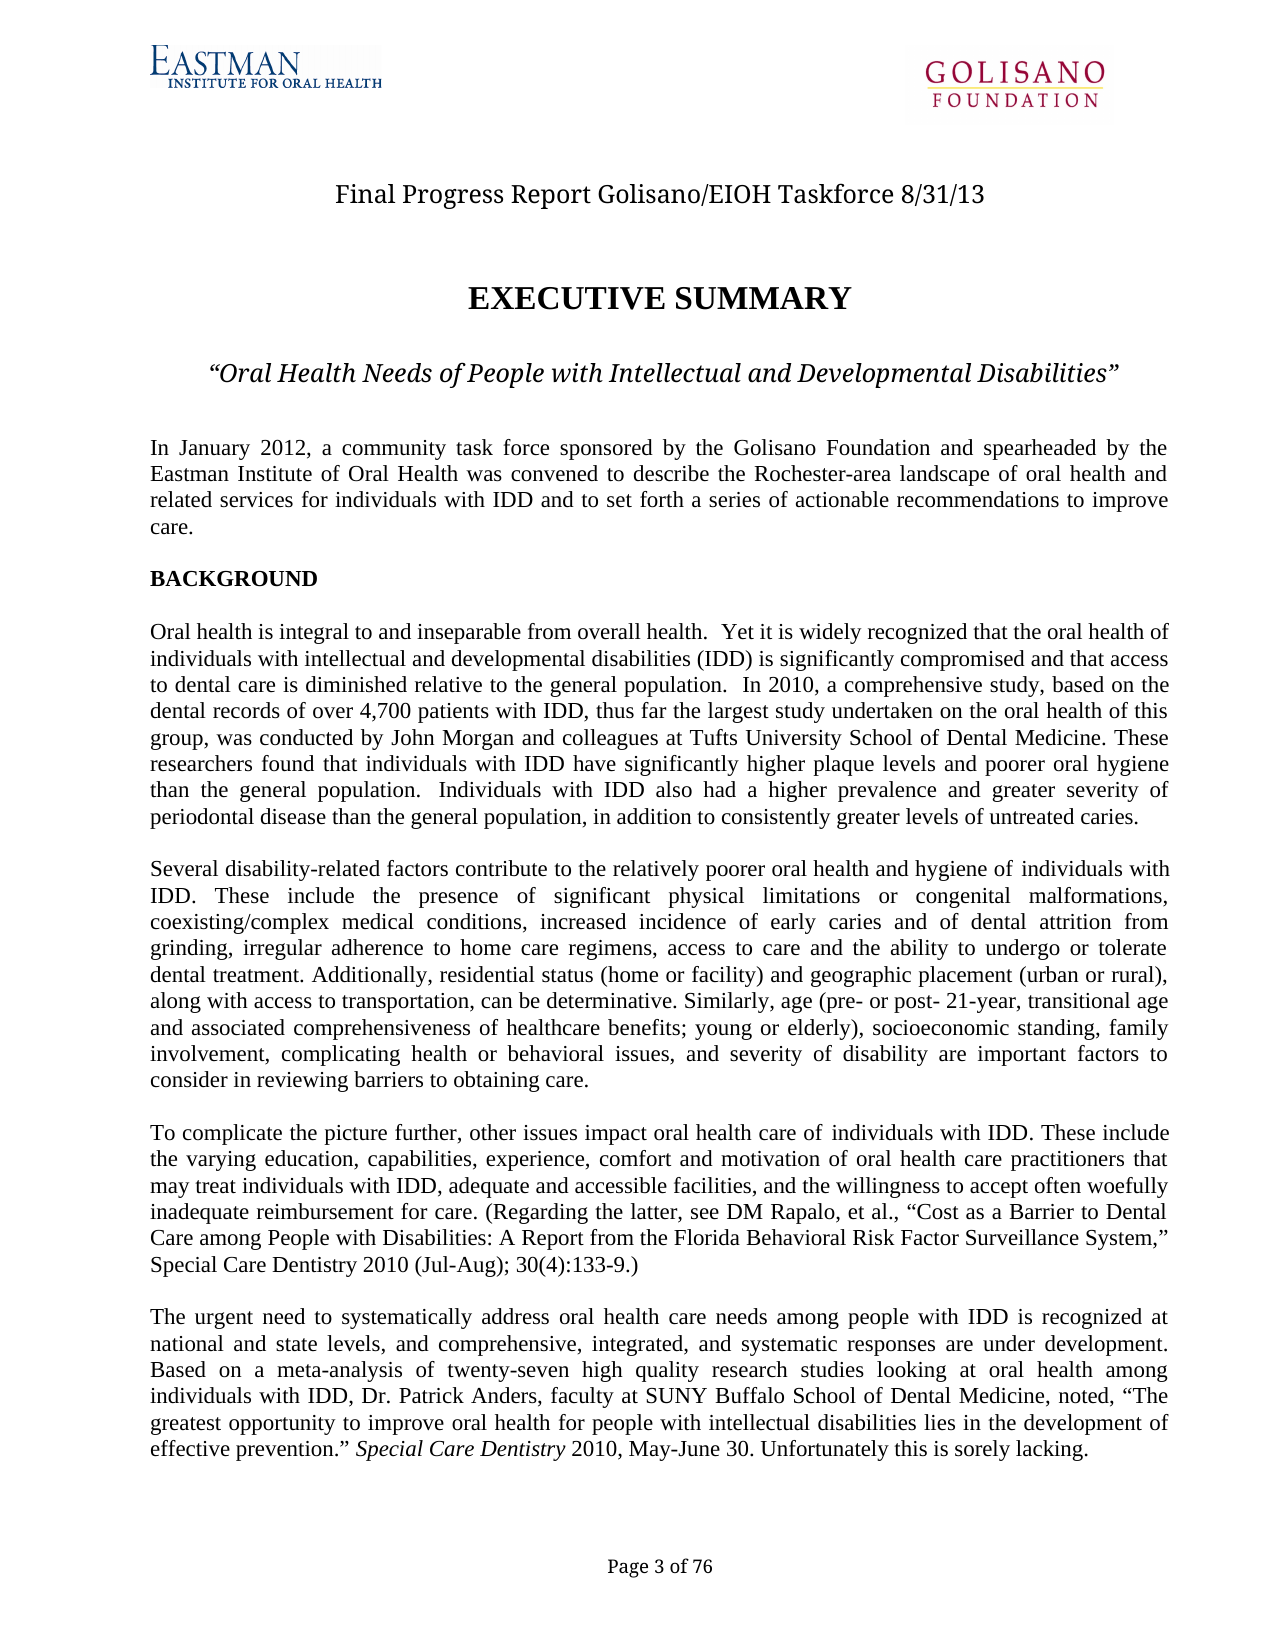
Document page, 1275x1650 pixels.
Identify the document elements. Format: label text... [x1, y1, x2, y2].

text The urgent need to systematically address oral health care needs among people with IDD is recognized at national and state levels, and comprehensive, integrated, and systematic responses are under development. Based on a meta-analysis of twenty-seven high quality research studies looking at oral health among individuals with IDD, Dr. Patrick Anders, faculty at SUNY Buffalo School of Dental Medicine, noted, “The greatest opportunity to improve oral health for people with intellectual disabilities lies in the development of effective prevention.” Special Care Dentistry 2010, May-June 30. Unfortunately this is sorely lacking. [150, 1303, 1170, 1462]
text To complicate the picture further, other issues impact oral health care of individuals with IDD. These include the varying education, capabilities, experience, comfort and motivation of oral health care practitioners that may treat individuals with IDD, adequate and accessible facilities, and the willingness to accept often woefully inadequate reimbursement for care. (Regarding the latter, see DM Rapalo, et al., “Cost as a Barrier to Dental Care among People with Disabilities: A Report from the Florida Behavioral Risk Factor Surveillance System,” Special Care Dentistry 2010 (Jul-Aug); 30(4):133-9.) [150, 1119, 1170, 1277]
text Several disability-related factors contribute to the relatively poorer oral health and hygiene of individuals with IDD. These include the presence of significant physical limitations or congenital malformations, coexisting/complex medical conditions, increased incidence of early caries and of dental attrition from grinding, irregular adherence to home care regimens, access to care and the ability to undergo or tolerate dental treatment. Additionally, residential status (home or facility) and geographic placement (urban or rural), along with access to transportation, can be determinative. Similarly, age (pre- or post- 21-year, transitional age and associated comprehensiveness of healthcare benefits; young or elderly), socioeconomic standing, family involvement, complicating health or behavioral issues, and severity of disability are important factors to consider in reviewing barriers to obtaining care. [150, 855, 1170, 1093]
text Oral health is integral to and inseparable from overall health. Yet it is widely recognized that the oral health of individuals with intellectual and developmental disabilities (IDD) is significantly compromised and that access to dental care is diminished relative to the general population. In 2010, a comprehensive study, based on the dental records of over 4,700 patients with IDD, thus far the largest study undertaken on the oral health of this group, was conducted by John Morgan and colleagues at Tufts University School of Dental Medicine. These researchers found that individuals with IDD have significantly higher plaque levels and poorer oral hygiene than the general population. Individuals with IDD also had a higher prevalence and greater severity of periodontal disease than the general population, in addition to consistently greater levels of untreated caries. [150, 618, 1170, 829]
text BACKGROUND [150, 566, 1170, 592]
picture [904, 45, 1114, 125]
title EXECUTIVE SUMMARY [150, 278, 1170, 317]
picture [150, 45, 382, 88]
text “Oral Health Needs of People with Intellectual and Developmental Disabilities” [150, 356, 1170, 390]
text In January 2012, a community task force sponsored by the Golisano Foundation and spearheaded by the Eastman Institute of Oral Health was convened to describe the Rochester-area landscape of oral health and related services for individuals with IDD and to set forth a series of actionable recommendations to improve care. [150, 434, 1170, 539]
